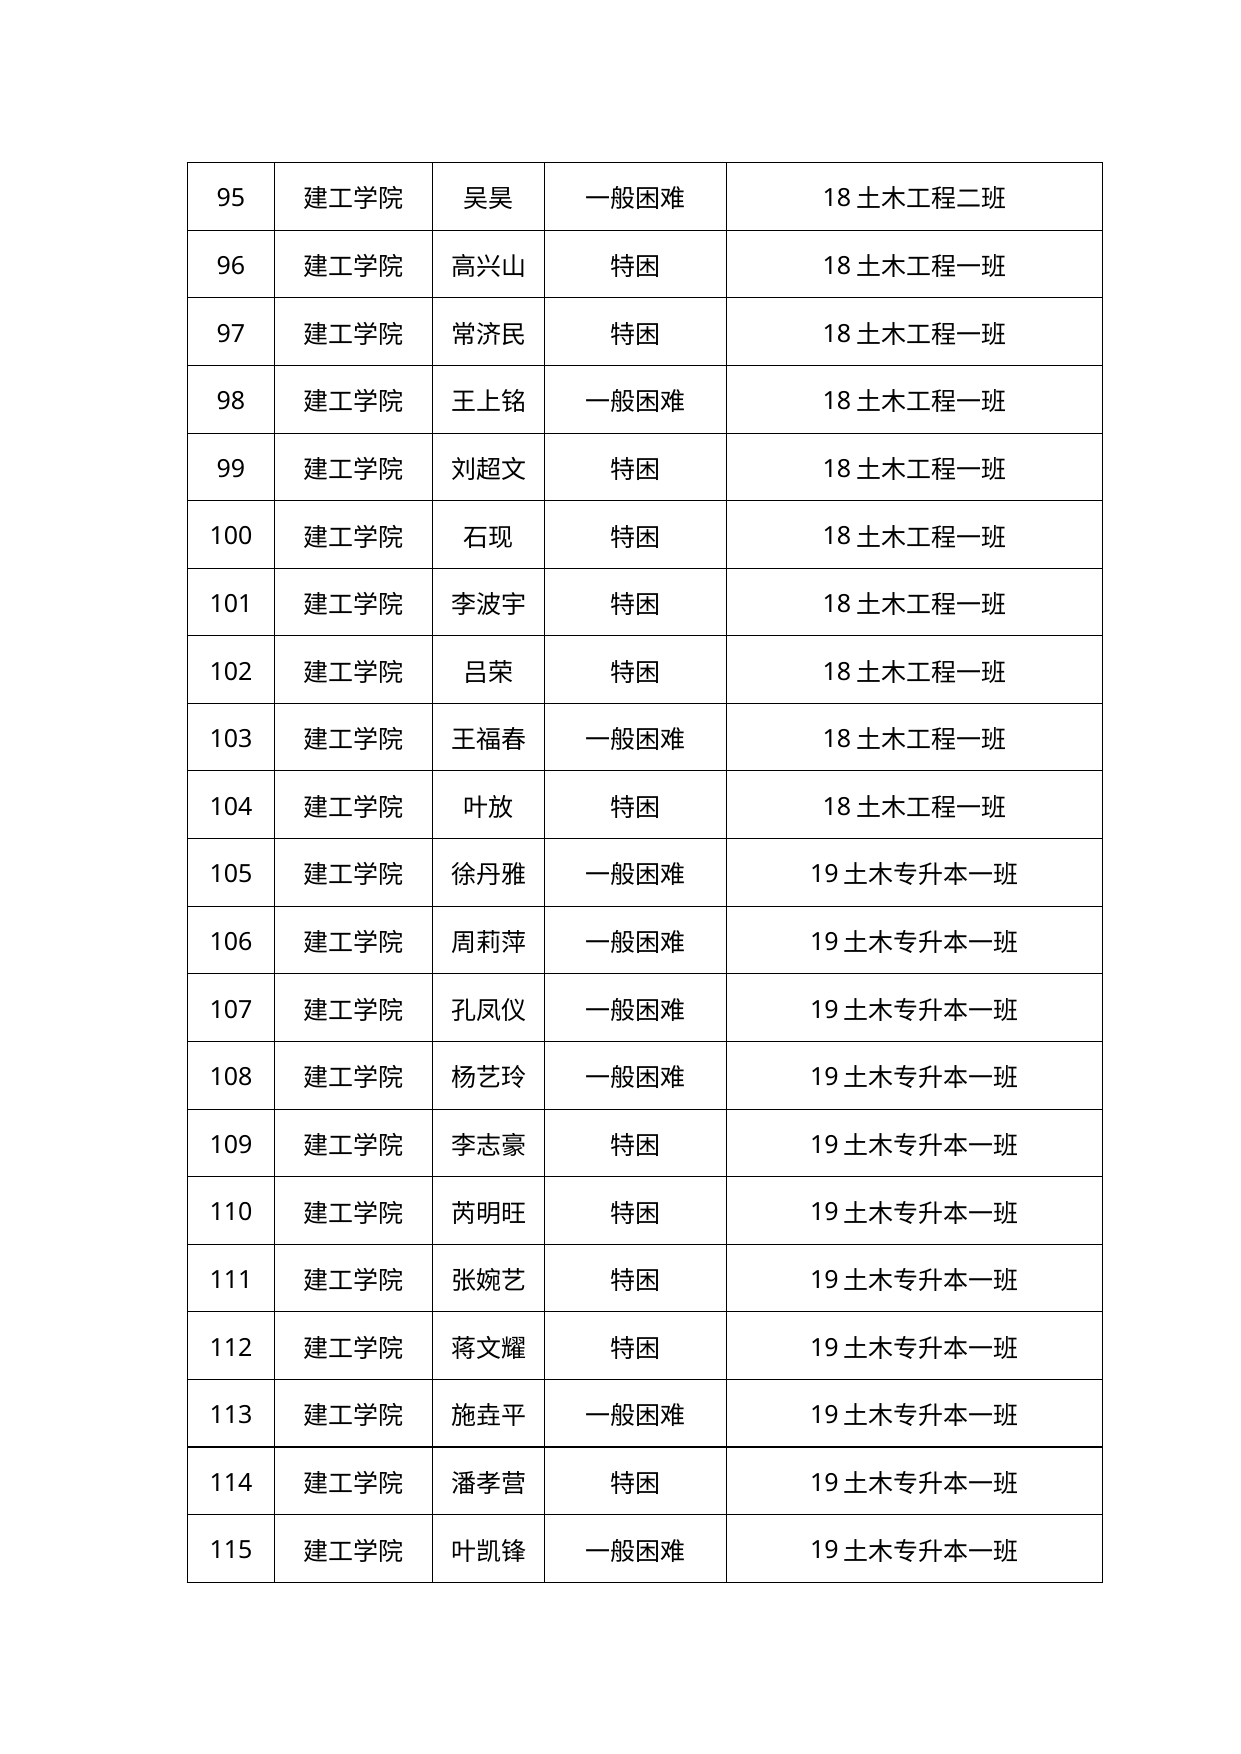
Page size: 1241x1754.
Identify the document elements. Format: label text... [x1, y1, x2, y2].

table_cell 建工学院 [275, 974, 432, 1041]
table_cell 105 [188, 839, 274, 906]
table_cell 建工学院 [275, 1448, 432, 1514]
table_cell 19土木专升本一班 [727, 974, 1102, 1041]
table_cell 建工学院 [275, 1177, 432, 1244]
table_cell 103 [188, 704, 274, 770]
table_cell 19土木专升本一班 [727, 907, 1102, 973]
table_cell 19土木专升本一班 [727, 839, 1102, 906]
table_cell 18土木工程一班 [727, 366, 1102, 432]
table_cell 18土木工程一班 [727, 569, 1102, 635]
table_cell 王福春 [433, 704, 544, 770]
table_cell 113 [188, 1380, 274, 1446]
table_cell 109 [188, 1110, 274, 1176]
table_cell 一般困难 [545, 1042, 726, 1108]
table_cell 特困 [545, 1245, 726, 1311]
table_cell 叶凯锋 [433, 1515, 544, 1582]
table_cell 一般困难 [545, 839, 726, 906]
table_cell 建工学院 [275, 231, 432, 297]
table_cell 18土木工程一班 [727, 636, 1102, 703]
table_cell 建工学院 [275, 704, 432, 770]
table_cell 特困 [545, 501, 726, 568]
table_cell 吕荣 [433, 636, 544, 703]
table_cell 114 [188, 1448, 274, 1514]
table_cell 一般困难 [545, 907, 726, 973]
table_cell 叶放 [433, 771, 544, 838]
table_cell 一般困难 [545, 704, 726, 770]
table_cell 95 [188, 163, 274, 229]
table_cell 建工学院 [275, 1245, 432, 1311]
table_cell 建工学院 [275, 434, 432, 500]
table_cell 107 [188, 974, 274, 1041]
table_cell 建工学院 [275, 1380, 432, 1446]
table_cell 102 [188, 636, 274, 703]
table_cell 特困 [545, 1312, 726, 1379]
table_cell 98 [188, 366, 274, 432]
table_cell 一般困难 [545, 974, 726, 1041]
table_cell 一般困难 [545, 1515, 726, 1582]
table_cell 19土木专升本一班 [727, 1312, 1102, 1379]
table_cell 18土木工程一班 [727, 434, 1102, 500]
table_cell 96 [188, 231, 274, 297]
table_cell 芮明旺 [433, 1177, 544, 1244]
table_cell 建工学院 [275, 1515, 432, 1582]
table_cell 施垚平 [433, 1380, 544, 1446]
table_cell 建工学院 [275, 298, 432, 365]
table_cell 特困 [545, 771, 726, 838]
table_cell 19土木专升本一班 [727, 1177, 1102, 1244]
table_cell 19土木专升本一班 [727, 1448, 1102, 1514]
table_cell 吴昊 [433, 163, 544, 229]
table_cell 111 [188, 1245, 274, 1311]
table_cell 建工学院 [275, 1042, 432, 1108]
table_cell 潘孝营 [433, 1448, 544, 1514]
table_cell 19土木专升本一班 [727, 1380, 1102, 1446]
table_cell 19土木专升本一班 [727, 1245, 1102, 1311]
table_cell 王上铭 [433, 366, 544, 432]
table_cell 建工学院 [275, 771, 432, 838]
table_cell 特困 [545, 1177, 726, 1244]
table_cell 建工学院 [275, 907, 432, 973]
table_cell 19土木专升本一班 [727, 1515, 1102, 1582]
table_cell 特困 [545, 298, 726, 365]
table_cell 张婉艺 [433, 1245, 544, 1311]
table_cell 特困 [545, 231, 726, 297]
table_cell 建工学院 [275, 636, 432, 703]
table_cell 高兴山 [433, 231, 544, 297]
table_cell 特困 [545, 569, 726, 635]
table_cell 特困 [545, 434, 726, 500]
table_cell 106 [188, 907, 274, 973]
table_cell 蒋文耀 [433, 1312, 544, 1379]
table_cell 特困 [545, 1110, 726, 1176]
table_cell 104 [188, 771, 274, 838]
table_cell 石现 [433, 501, 544, 568]
table_cell 一般困难 [545, 163, 726, 229]
table_cell 建工学院 [275, 839, 432, 906]
table_cell 19土木专升本一班 [727, 1110, 1102, 1176]
table_cell 特困 [545, 636, 726, 703]
table_cell 101 [188, 569, 274, 635]
table_cell 建工学院 [275, 163, 432, 229]
table_cell 建工学院 [275, 366, 432, 432]
table_cell 徐丹雅 [433, 839, 544, 906]
table_cell 115 [188, 1515, 274, 1582]
table_cell 刘超文 [433, 434, 544, 500]
table_cell 108 [188, 1042, 274, 1108]
table_cell 18土木工程一班 [727, 501, 1102, 568]
table_cell 特困 [545, 1448, 726, 1514]
table_cell 李志豪 [433, 1110, 544, 1176]
table_cell 97 [188, 298, 274, 365]
table_cell 18土木工程一班 [727, 298, 1102, 365]
table_cell 18土木工程二班 [727, 163, 1102, 229]
table_cell 孔凤仪 [433, 974, 544, 1041]
table_cell 李波宇 [433, 569, 544, 635]
table_cell 建工学院 [275, 569, 432, 635]
table_cell 112 [188, 1312, 274, 1379]
table_cell 杨艺玲 [433, 1042, 544, 1108]
table_cell 18土木工程一班 [727, 771, 1102, 838]
table_cell 18土木工程一班 [727, 231, 1102, 297]
table_cell 100 [188, 501, 274, 568]
table_cell 18土木工程一班 [727, 704, 1102, 770]
table_cell 一般困难 [545, 1380, 726, 1446]
table_cell 一般困难 [545, 366, 726, 432]
table_cell 建工学院 [275, 1312, 432, 1379]
table_cell 110 [188, 1177, 274, 1244]
table_cell 19土木专升本一班 [727, 1042, 1102, 1108]
table_cell 建工学院 [275, 1110, 432, 1176]
table_cell 常济民 [433, 298, 544, 365]
table_cell 建工学院 [275, 501, 432, 568]
table_cell 99 [188, 434, 274, 500]
table_cell 周莉萍 [433, 907, 544, 973]
